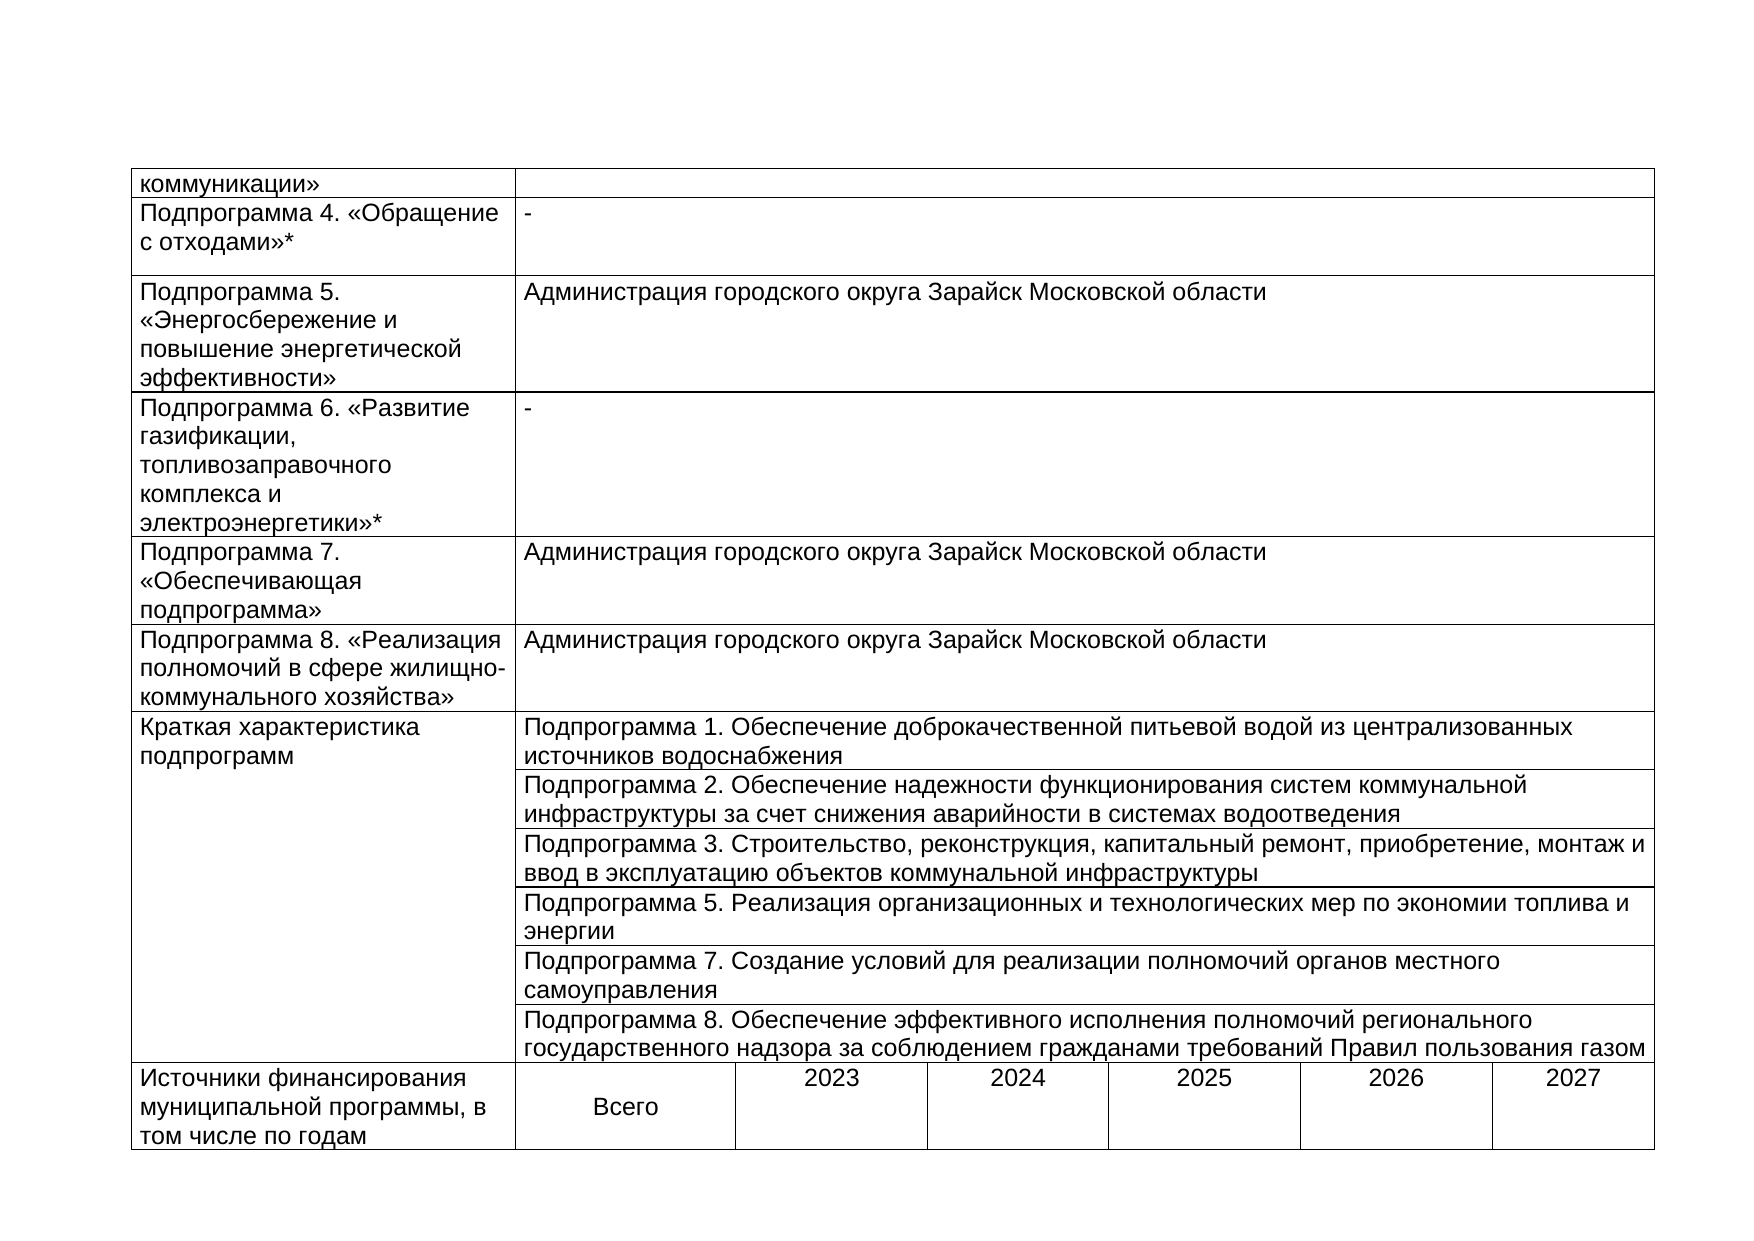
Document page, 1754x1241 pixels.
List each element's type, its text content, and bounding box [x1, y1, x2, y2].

table_cell Подпрограмма 3. Строительство, реконструкция, капитальный ремонт, приобретение, монтаж и ввод в эксплуатацию объектов коммунальной инфраструктуры [516, 829, 1654, 886]
table_cell Подпрограмма 7. «Обеспечивающая подпрограмма» [132, 537, 515, 623]
table_cell Администрация городского округа Зарайск Московской области [516, 276, 1654, 391]
table_cell 2025 [1109, 1063, 1300, 1149]
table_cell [132, 1063, 515, 1149]
table_cell Подпрограмма 5. Реализация организационных и технологических мер по экономии топлива и энергии [516, 888, 1654, 945]
table_cell Подпрограмма 1. Обеспечение доброкачественной питьевой водой из централизованных источников водоснабжения [516, 712, 1654, 769]
table_cell Администрация городского округа Зарайск Московской области [516, 537, 1654, 623]
table_cell Краткая характеристика подпрограмм [132, 712, 515, 1062]
table_cell Подпрограмма 8. «Реализация полномочий в сфере жилищно-коммунального хозяйства» [132, 625, 515, 711]
table_cell - [516, 393, 1654, 536]
table_cell 2026 [1301, 1063, 1492, 1149]
table_cell Всего [516, 1063, 735, 1149]
table_cell Подпрограмма 4. «Обращение с отходами»* [132, 198, 515, 275]
table_cell - [516, 198, 1654, 275]
table_cell 2024 [928, 1063, 1108, 1149]
table_cell 2027 [1493, 1063, 1654, 1149]
table_cell Подпрограмма 5. «Энергосбережение и повышение энергетической эффективности» [132, 276, 515, 391]
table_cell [132, 169, 515, 197]
table_cell Подпрограмма 8. Обеспечение эффективного исполнения полномочий регионального государственного надзора за соблюдением гражданами требований Правил пользования газом [516, 1005, 1654, 1062]
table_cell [516, 169, 1654, 197]
table_cell Подпрограмма 6. «Развитие газификации, топливозаправочного комплекса и электроэнергетики»* [132, 393, 515, 536]
table_cell Подпрограмма 2. Обеспечение надежности функционирования систем коммунальной инфраструктуры за счет снижения аварийности в системах водоотведения [516, 770, 1654, 828]
table_cell Администрация городского округа Зарайск Московской области [516, 625, 1654, 711]
table_cell 2023 [736, 1063, 927, 1149]
table_cell Подпрограмма 7. Создание условий для реализации полномочий органов местного самоуправления [516, 946, 1654, 1003]
